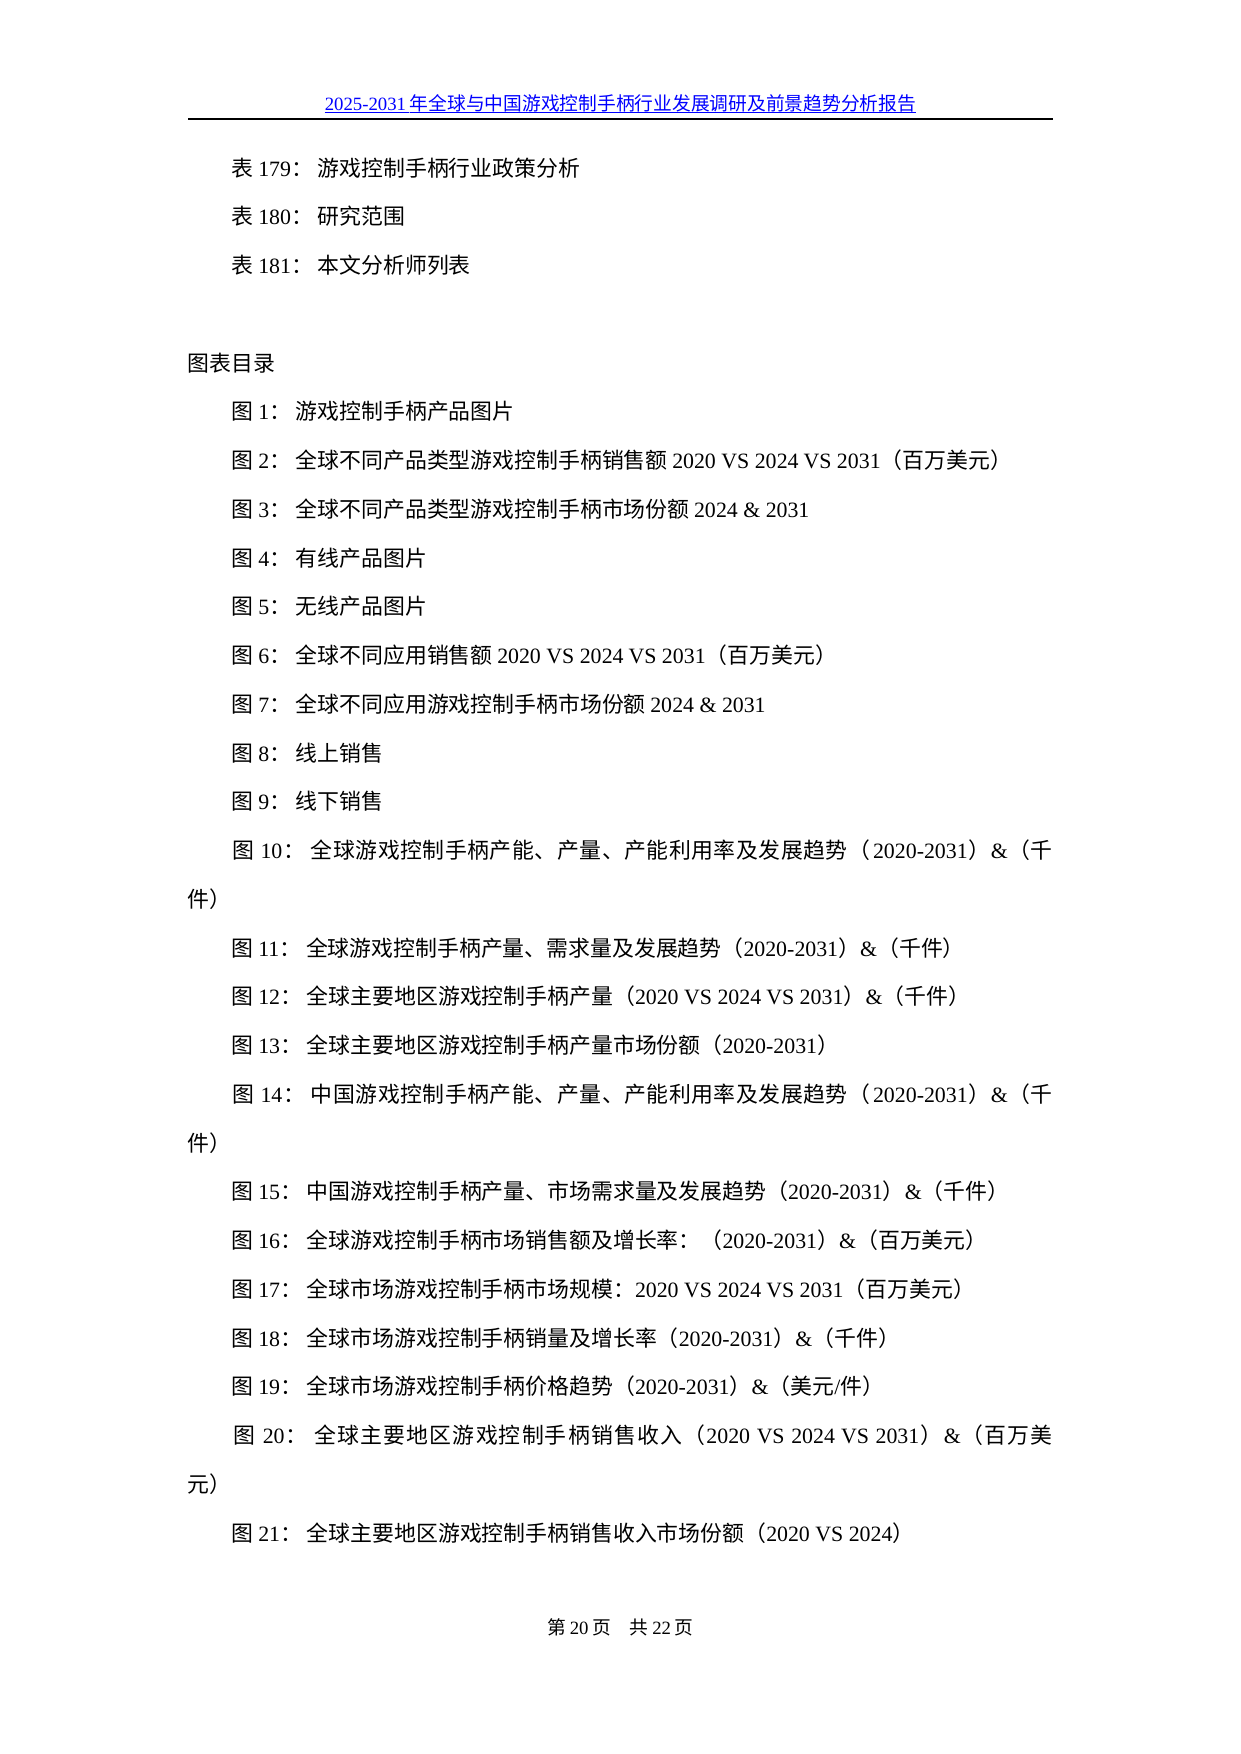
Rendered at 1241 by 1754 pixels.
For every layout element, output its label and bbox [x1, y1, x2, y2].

text [187, 150, 1053, 1548]
